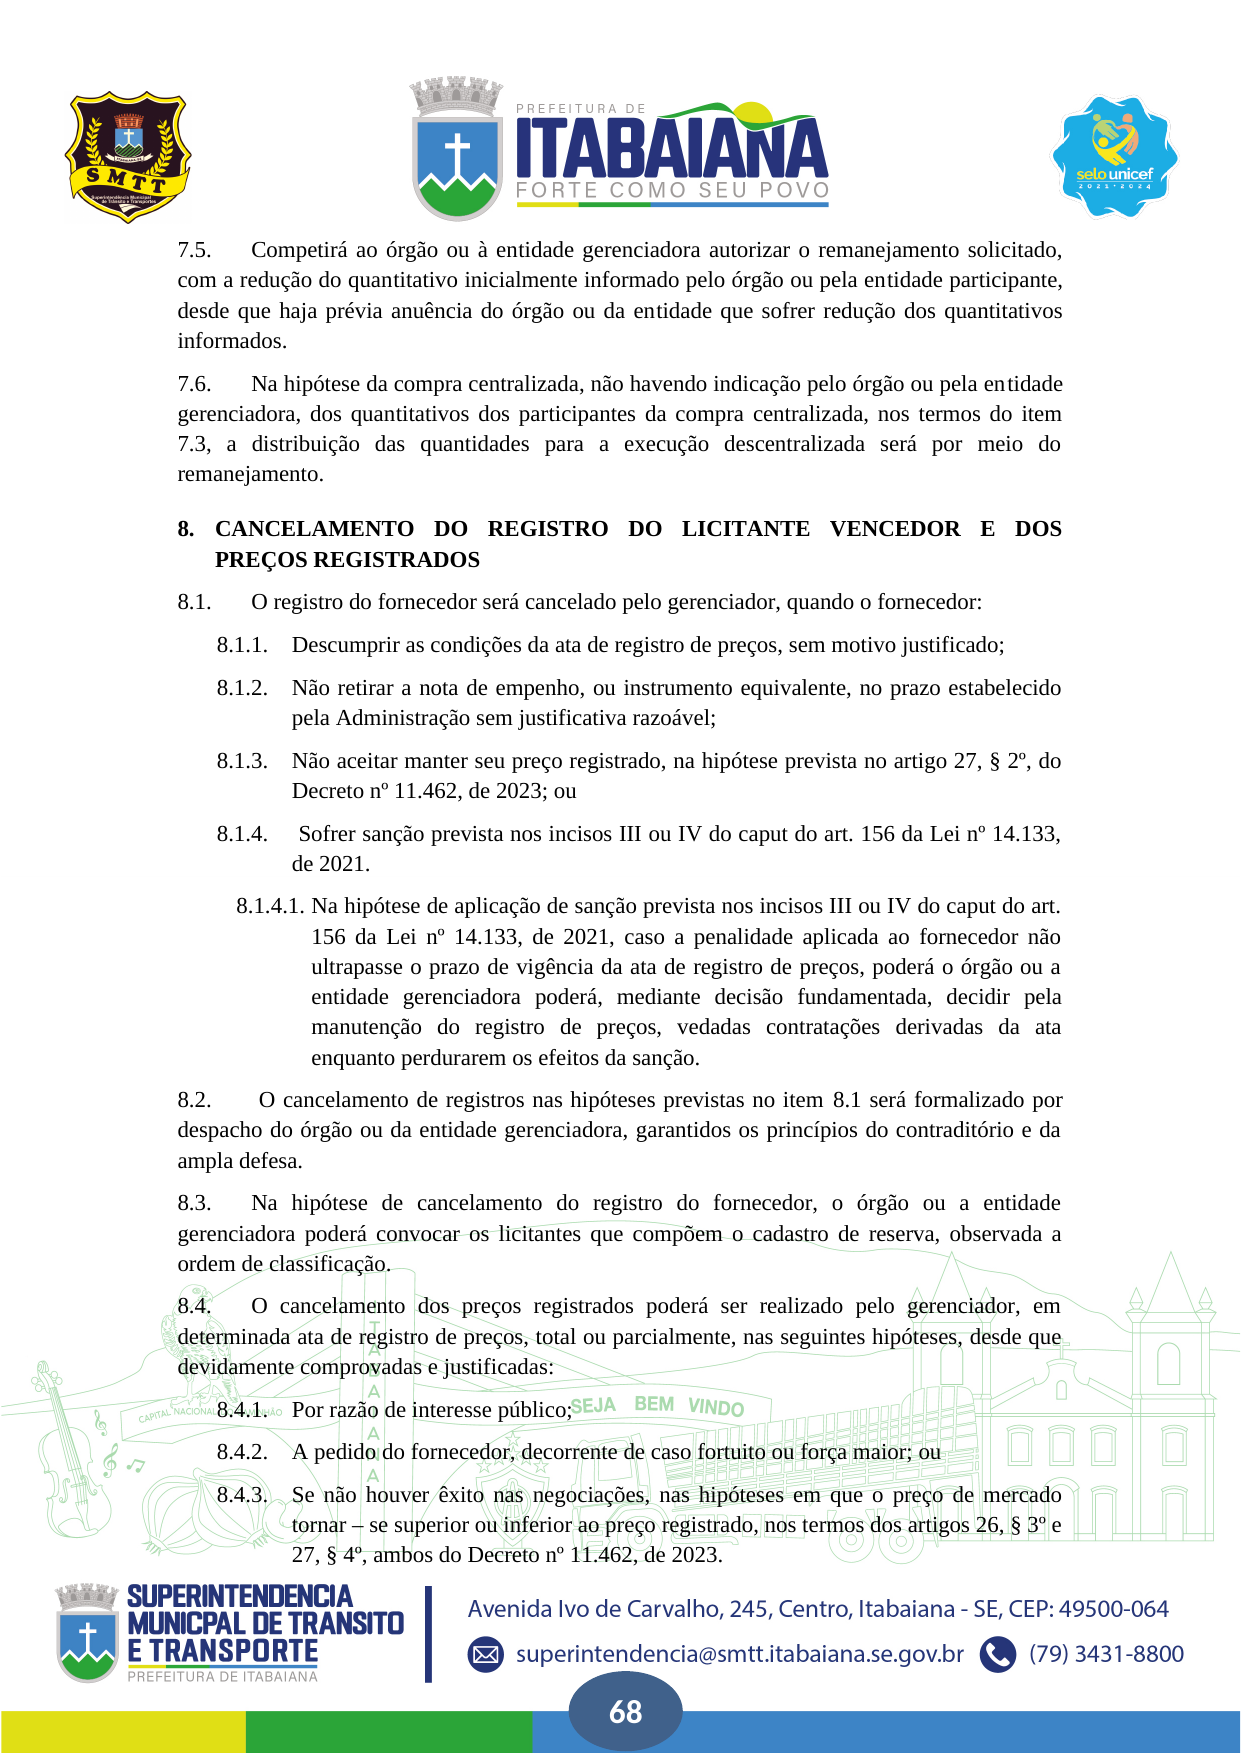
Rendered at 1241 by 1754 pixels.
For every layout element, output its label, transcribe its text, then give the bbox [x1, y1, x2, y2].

list Não retirar a nota de empenho, ou instrumento equivalente, no prazo estabelecido pela Administração sem justificativa razoável; [217, 674, 1063, 730]
list O registro do fornecedor será cancelado pelo gerenciador, quando o fornecedor: [177, 588, 1063, 615]
list Na hipótese da compra centralizada, não havendo indicação pelo órgão ou pela entidade gerenciadora, dos quantitativos dos participantes da compra centralizada, nos termos do item 7.3, a distribuição das quantidades para a execução descentralizada será por meio do remanejamento. [177, 369, 1063, 487]
list Sofrer sanção prevista nos incisos III ou IV do caput do art. 156 da Lei nº 14.133, de 2021. [217, 819, 1063, 876]
list CANCELAMENTO DO REGISTRO DO LICITANTE VENCEDOR E DOS PREÇOS REGISTRADOS [177, 515, 1063, 572]
list Por razão de interesse público; [217, 1396, 1063, 1422]
list Na hipótese de aplicação de sanção prevista nos incisos III ou IV do caput do art. 156 da Lei nº 14.133, de 2021, caso a penalidade aplicada ao fornecedor não ultrapasse o prazo de vigência da ata de registro de preços, poderá o órgão ou a entidade gerenciadora poderá, mediante decisão fundamentada, decidir pela manutenção do registro de preços, vedadas contratações derivadas da ata enquanto perdurarem os efeitos da sanção. [236, 892, 1063, 1070]
list O cancelamento dos preços registrados poderá ser realizado pelo gerenciador, em determinada ata de registro de preços, total ou parcialmente, nas seguintes hipóteses, desde que devidamente comprovadas e justificadas: [177, 1292, 1063, 1379]
list Não aceitar manter seu preço registrado, na hipótese prevista no artigo 27, § 2º, do Decreto nº 11.462, de 2023; ou [217, 747, 1063, 803]
list Descumprir as condições da ata de registro de preços, sem motivo justificado; [217, 631, 1063, 657]
list Se não houver êxito nas negociações, nas hipóteses em que o preço de mercado tornar – se superior ou inferior ao preço registrado, nos termos dos artigos 26, § 3º e 27, § 4º, ambos do Decreto nº 11.462, de 2023. [217, 1481, 1063, 1568]
list Competirá ao órgão ou à entidade gerenciadora autorizar o remanejamento solicitado, com a redução do quantitativo inicialmente informado pelo órgão ou pela entidade participante, desde que haja prévia anuência do órgão ou da entidade que sofrer redução dos quantitativos informados. [177, 236, 1063, 353]
picture [1, 0, 1241, 1753]
list Na hipótese de cancelamento do registro do fornecedor, o órgão ou a entidade gerenciadora poderá convocar os licitantes que compõem o cadastro de reserva, observada a ordem de classificação. [177, 1189, 1063, 1276]
list O cancelamento de registros nas hipóteses previstas no item 8.1 será formalizado por despacho do órgão ou da entidade gerenciadora, garantidos os princípios do contraditório e da ampla defesa. [177, 1086, 1063, 1173]
list A pedido do fornecedor, decorrente de caso fortuito ou força maior; ou [217, 1438, 1063, 1465]
